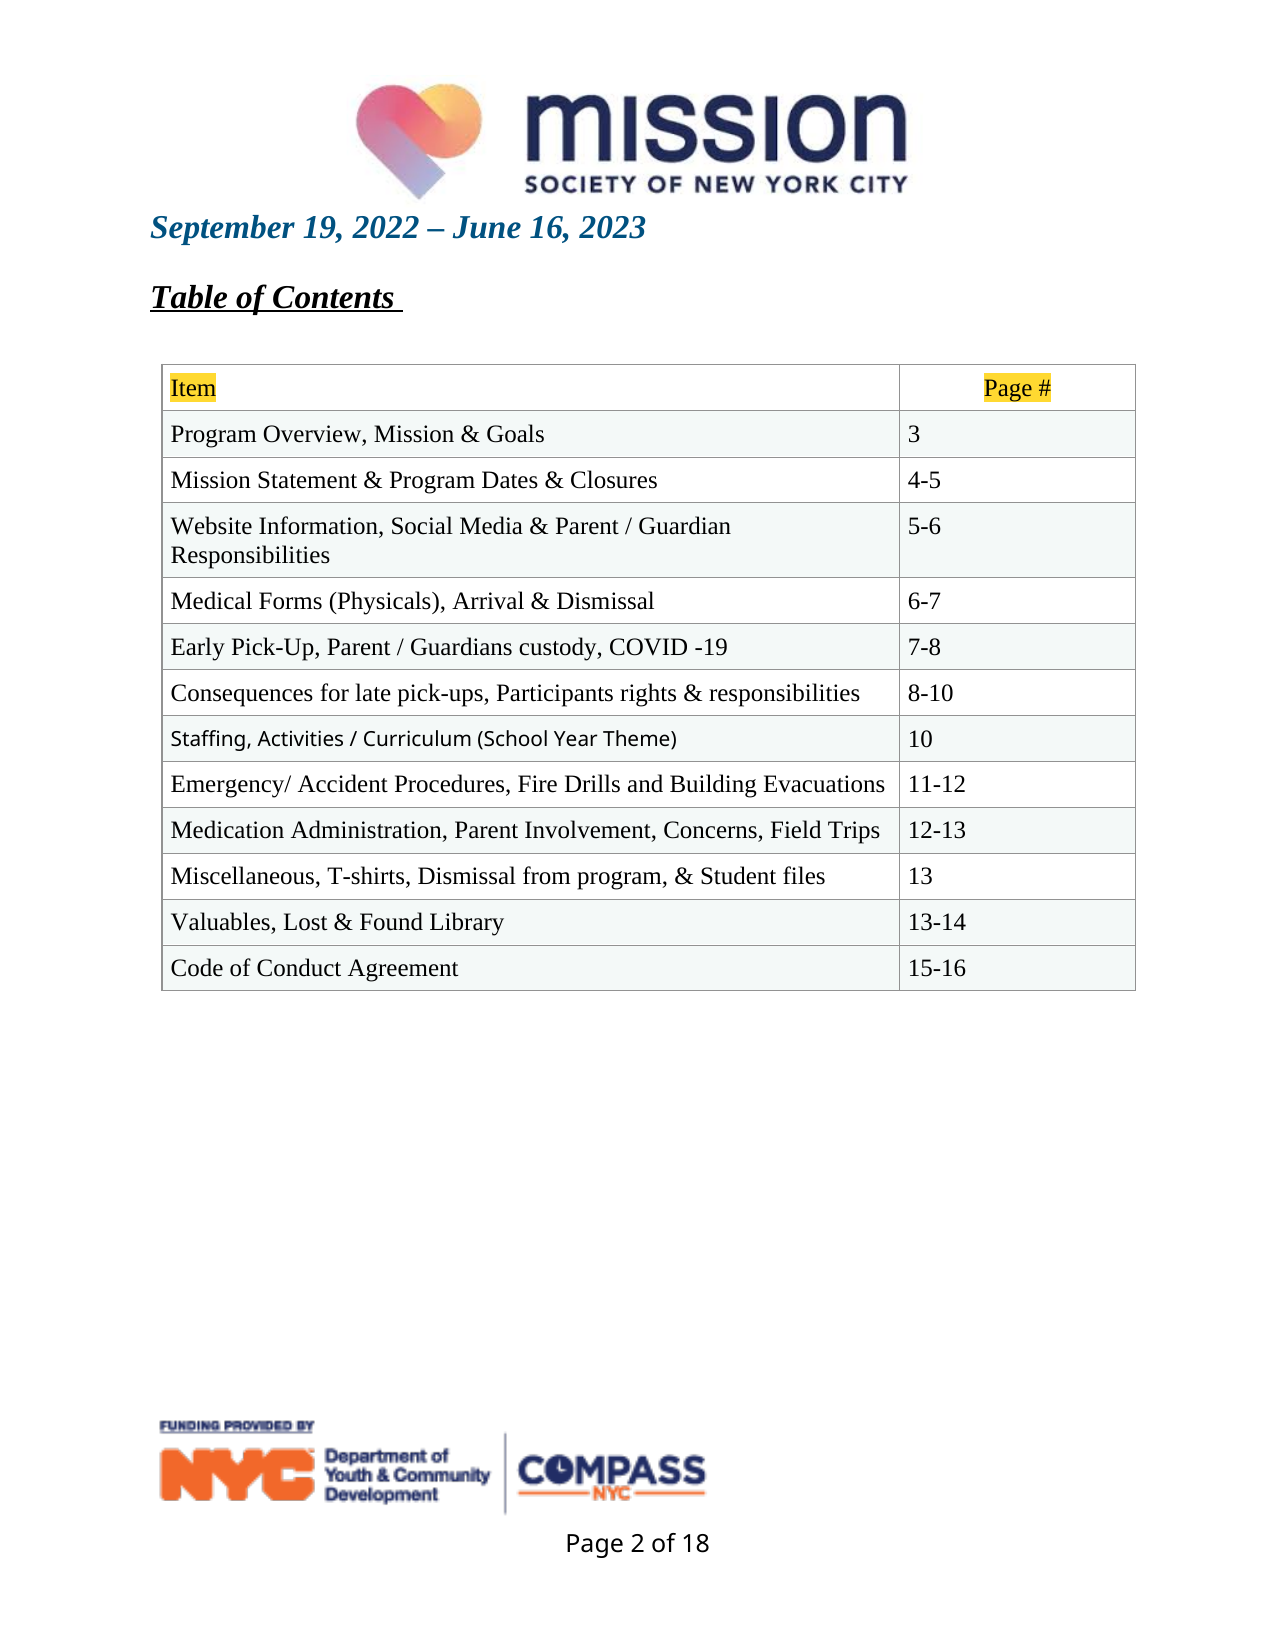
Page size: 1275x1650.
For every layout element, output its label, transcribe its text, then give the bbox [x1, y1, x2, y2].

table_cell Consequences for late pick-ups, Participants rights & responsibilities [163, 670, 899, 715]
table_header Item [163, 365, 899, 410]
picture [150, 1409, 725, 1526]
table_cell 15-16 [900, 946, 1135, 990]
table_cell Emergency/ Accident Procedures, Fire Drills and Building Evacuations [163, 762, 899, 807]
table_cell 5-6 [900, 503, 1135, 577]
table_header Page # [900, 365, 1135, 410]
table_cell Early Pick-Up, Parent / Guardians custody, COVID -19 [163, 624, 899, 669]
table_cell Program Overview, Mission & Goals [163, 411, 899, 456]
table_cell 7-8 [900, 624, 1135, 669]
table_cell Code of Conduct Agreement [163, 946, 899, 990]
table_cell 11-12 [900, 762, 1135, 807]
table_cell Staffing, Activities / Curriculum (School Year Theme) [163, 716, 899, 761]
table_cell Mission Statement & Program Dates & Closures [163, 458, 899, 502]
table_cell Website Information, Social Media & Parent / Guardian Responsibilities [163, 503, 899, 577]
table_cell 10 [900, 716, 1135, 761]
table_cell Medication Administration, Parent Involvement, Concerns, Field Trips [163, 808, 899, 853]
table_cell 12-13 [900, 808, 1135, 853]
table_cell 13 [900, 854, 1135, 898]
table_cell 6-7 [900, 578, 1135, 623]
table_cell 8-10 [900, 670, 1135, 715]
text Table of Contents [150, 277, 1125, 316]
table_cell Miscellaneous, T-shirts, Dismissal from program, & Student files [163, 854, 899, 898]
table_cell 13-14 [900, 900, 1135, 944]
table_cell Medical Forms (Physicals), Arrival & Dismissal [163, 578, 899, 623]
table_cell Valuables, Lost & Found Library [163, 900, 899, 944]
table_cell 4-5 [900, 458, 1135, 502]
picture [346, 75, 929, 208]
text September 19, 2022 – June 16, 2023 [150, 208, 1125, 246]
table_cell 3 [900, 411, 1135, 456]
